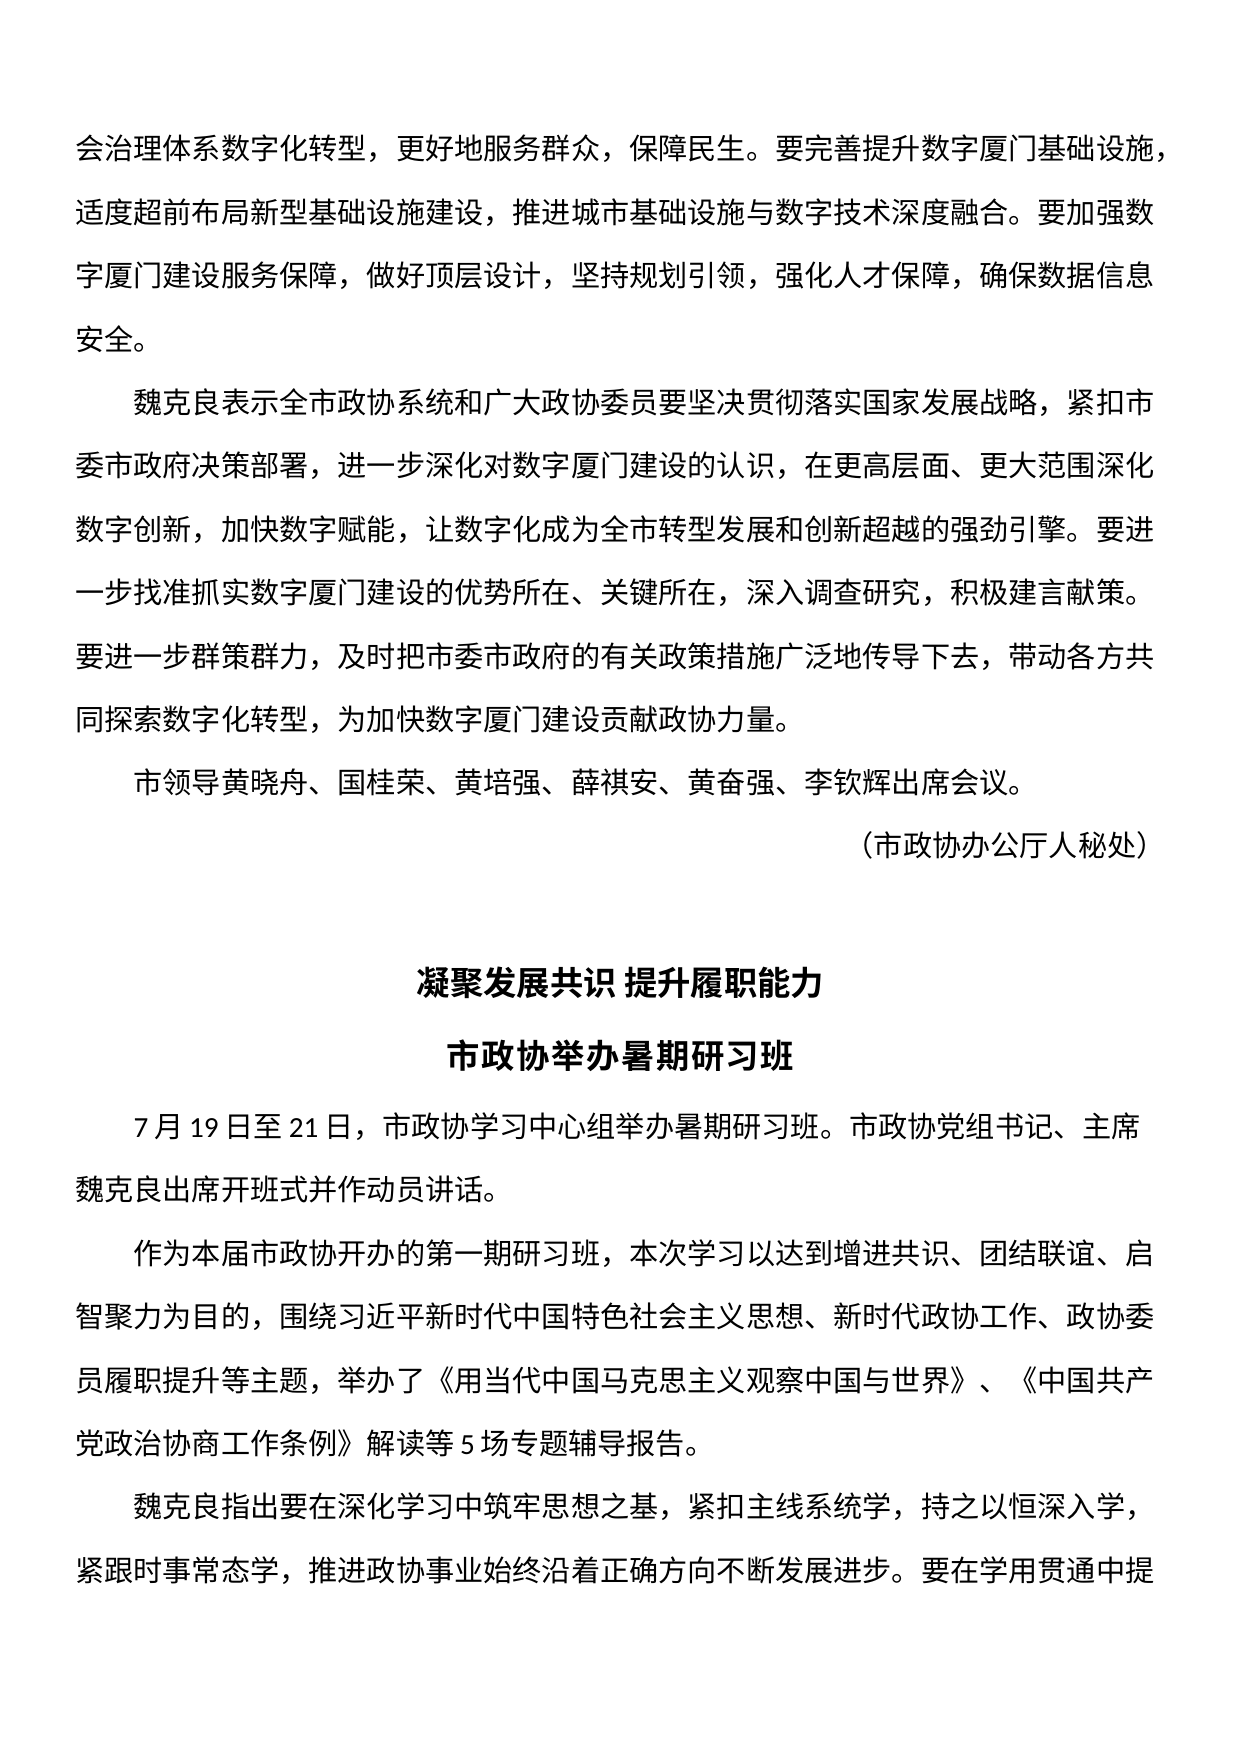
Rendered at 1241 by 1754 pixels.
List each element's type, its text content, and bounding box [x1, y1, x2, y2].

text （市政协办公厅人秘处） [75, 823, 1165, 865]
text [75, 1484, 1165, 1590]
text 魏克良表示全市政协系统和广大政协委员要坚决贯彻落实国家发展战略，紧扣市委市政府决策部署，进一步深化对数字厦门建设的认识，在更高层面、更大范围深化数字创新，加快数字赋能，让数字化成为全市转型发展和创新超越的强劲引擎。要进一步找准抓实数字厦门建设的优势所在、关键所在，深入调查研究，积极建言献策。要进一步群策群力，及时把市委市政府的有关政策措施广泛地传导下去，带动各方共同探索数字化转型，为加快数字厦门建设贡献政协力量。 [75, 379, 1165, 739]
text 市政协举办暑期研习班 [75, 1030, 1165, 1078]
text 市领导黄晓舟、国桂荣、黄培强、薛祺安、黄奋强、李钦辉出席会议。 [75, 760, 1165, 802]
text 凝聚发展共识 提升履职能力 [75, 957, 1165, 1005]
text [75, 126, 1165, 358]
text 作为本届市政协开办的第一期研习班，本次学习以达到增进共识、团结联谊、启智聚力为目的，围绕习近平新时代中国特色社会主义思想、新时代政协工作、政协委员履职提升等主题，举办了《用当代中国马克思主义观察中国与世界》、《中国共产党政治协商工作条例》解读等5场专题辅导报告。 [75, 1230, 1165, 1463]
text 7月19日至21日，市政协学习中心组举办暑期研习班。市政协党组书记、主席魏克良出席开班式并作动员讲话。 [75, 1103, 1165, 1209]
